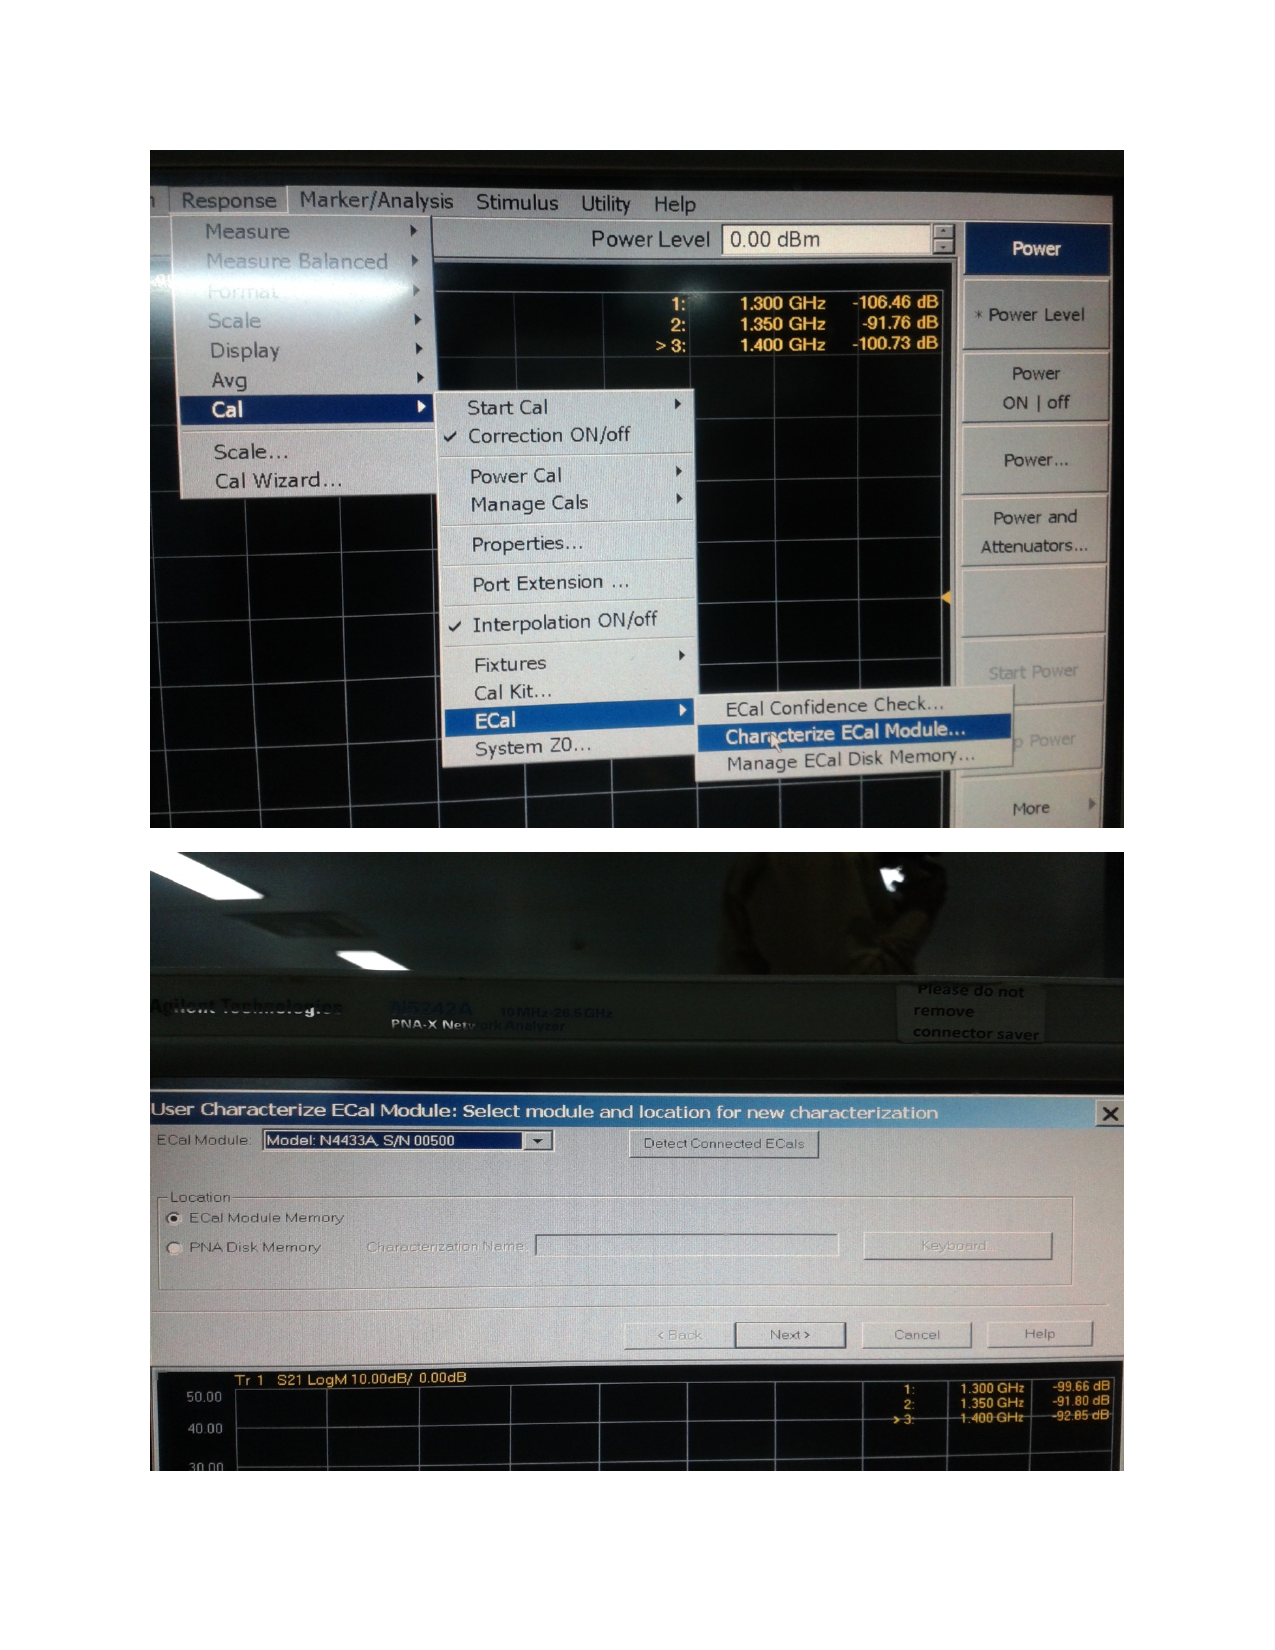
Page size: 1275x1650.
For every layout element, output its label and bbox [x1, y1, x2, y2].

picture [150, 852, 1124, 1471]
picture [150, 150, 1124, 828]
